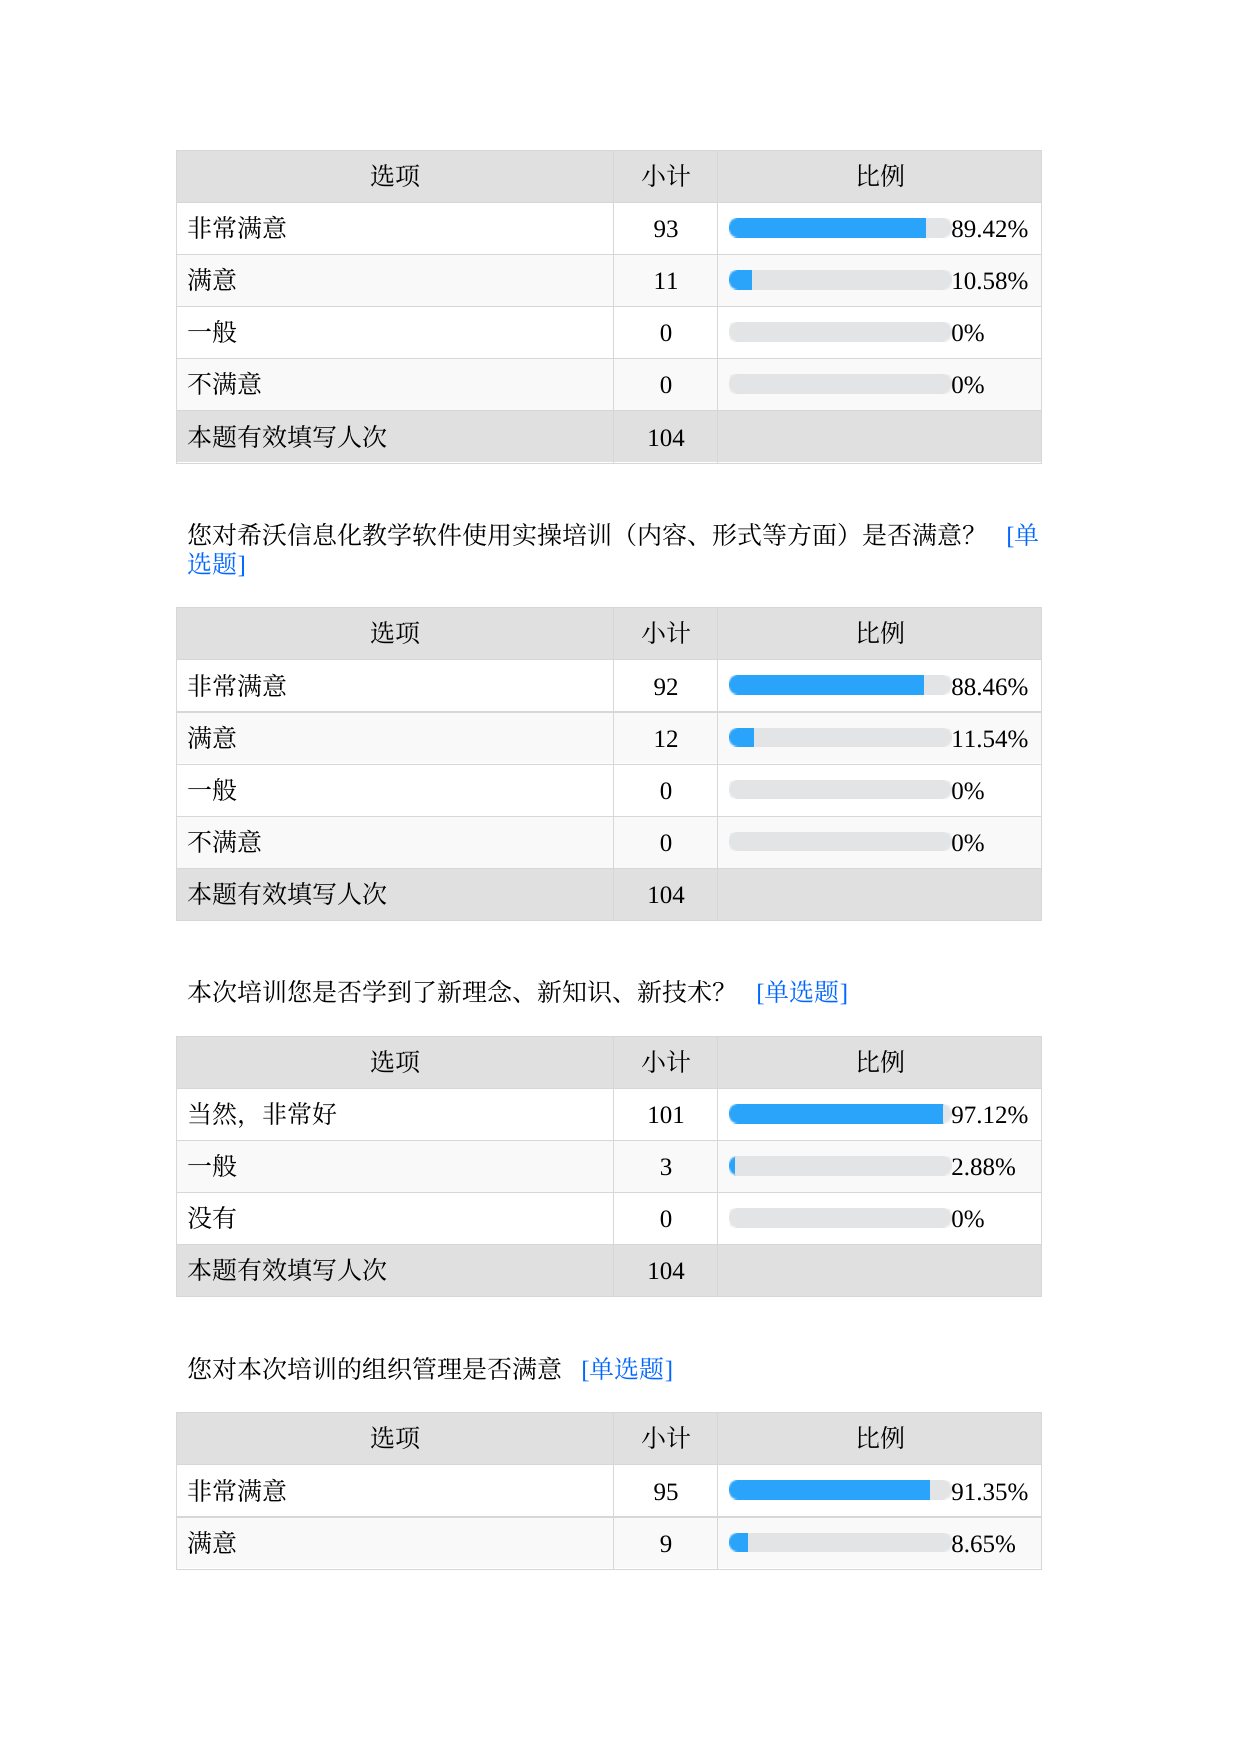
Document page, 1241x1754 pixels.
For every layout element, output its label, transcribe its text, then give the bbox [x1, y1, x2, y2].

table_cell 10.58% [718, 255, 1041, 306]
table_cell 非常满意 [177, 660, 613, 711]
table_cell 92 [614, 660, 717, 711]
table_header 选项 [177, 1413, 613, 1464]
table_cell 95 [614, 1465, 717, 1516]
table_header 比例 [718, 1037, 1041, 1088]
table_cell 11.54% [718, 713, 1041, 763]
table_header 小计 [614, 151, 717, 202]
picture [729, 218, 952, 238]
picture [729, 1533, 952, 1552]
table_cell 3 [614, 1141, 717, 1192]
table_cell 8.65% [718, 1518, 1041, 1568]
table_cell 101 [614, 1089, 717, 1140]
table_cell 本题有效填写人次 [177, 1245, 613, 1296]
table_header 比例 [718, 151, 1041, 202]
picture [729, 322, 952, 342]
table_cell 0% [718, 765, 1041, 816]
picture [729, 1480, 952, 1500]
table_cell 104 [614, 411, 717, 462]
picture [729, 1156, 952, 1176]
text 您对本次培训的组织管理是否满意 [单选题] [187, 1355, 1053, 1383]
table_header 小计 [614, 608, 717, 659]
picture [729, 1104, 952, 1124]
table_cell 满意 [177, 1518, 613, 1568]
table_cell 一般 [177, 765, 613, 816]
picture [729, 1208, 952, 1228]
table_cell [718, 1245, 1041, 1296]
table_cell 当然，非常好 [177, 1089, 613, 1140]
table_cell 非常满意 [177, 203, 613, 254]
table_cell 104 [614, 869, 717, 920]
table_cell 不满意 [177, 359, 613, 410]
table_cell 0 [614, 359, 717, 410]
table_cell [718, 869, 1041, 920]
table_cell 0 [614, 1193, 717, 1244]
table_cell 不满意 [177, 817, 613, 868]
table_cell 89.42% [718, 203, 1041, 254]
table_cell 91.35% [718, 1465, 1041, 1516]
table_cell 2.88% [718, 1141, 1041, 1192]
table_cell 0% [718, 359, 1041, 410]
table_cell 0% [718, 1193, 1041, 1244]
text 您对希沃信息化教学软件使用实操培训（内容、形式等方面）是否满意？ [单选题] [187, 521, 1053, 578]
table_cell 满意 [177, 713, 613, 763]
picture [729, 675, 952, 695]
table_cell 12 [614, 713, 717, 763]
table_header 比例 [718, 1413, 1041, 1464]
table_header 选项 [177, 151, 613, 202]
table_header 小计 [614, 1413, 717, 1464]
table_cell 本题有效填写人次 [177, 411, 613, 462]
table_header 选项 [177, 1037, 613, 1088]
table_cell [718, 411, 1041, 462]
table_cell 非常满意 [177, 1465, 613, 1516]
table_cell 没有 [177, 1193, 613, 1244]
text 本次培训您是否学到了新理念、新知识、新技术？ [单选题] [187, 978, 1053, 1007]
table_cell 满意 [177, 255, 613, 306]
table_cell 97.12% [718, 1089, 1041, 1140]
table_cell 0 [614, 307, 717, 358]
table_cell 一般 [177, 1141, 613, 1192]
table_cell 88.46% [718, 660, 1041, 711]
table_cell 本题有效填写人次 [177, 869, 613, 920]
table_cell 0 [614, 765, 717, 816]
picture [729, 270, 952, 290]
table_header 小计 [614, 1037, 717, 1088]
table_cell 0% [718, 817, 1041, 868]
picture [729, 832, 952, 851]
table_cell 11 [614, 255, 717, 306]
table_cell 93 [614, 203, 717, 254]
table_cell 9 [614, 1518, 717, 1568]
table_header 选项 [177, 608, 613, 659]
picture [729, 374, 952, 394]
table_cell 一般 [177, 307, 613, 358]
picture [729, 728, 952, 747]
picture [729, 780, 952, 799]
table_cell 0 [614, 817, 717, 868]
table_header 比例 [718, 608, 1041, 659]
table_cell 104 [614, 1245, 717, 1296]
table_cell 0% [718, 307, 1041, 358]
